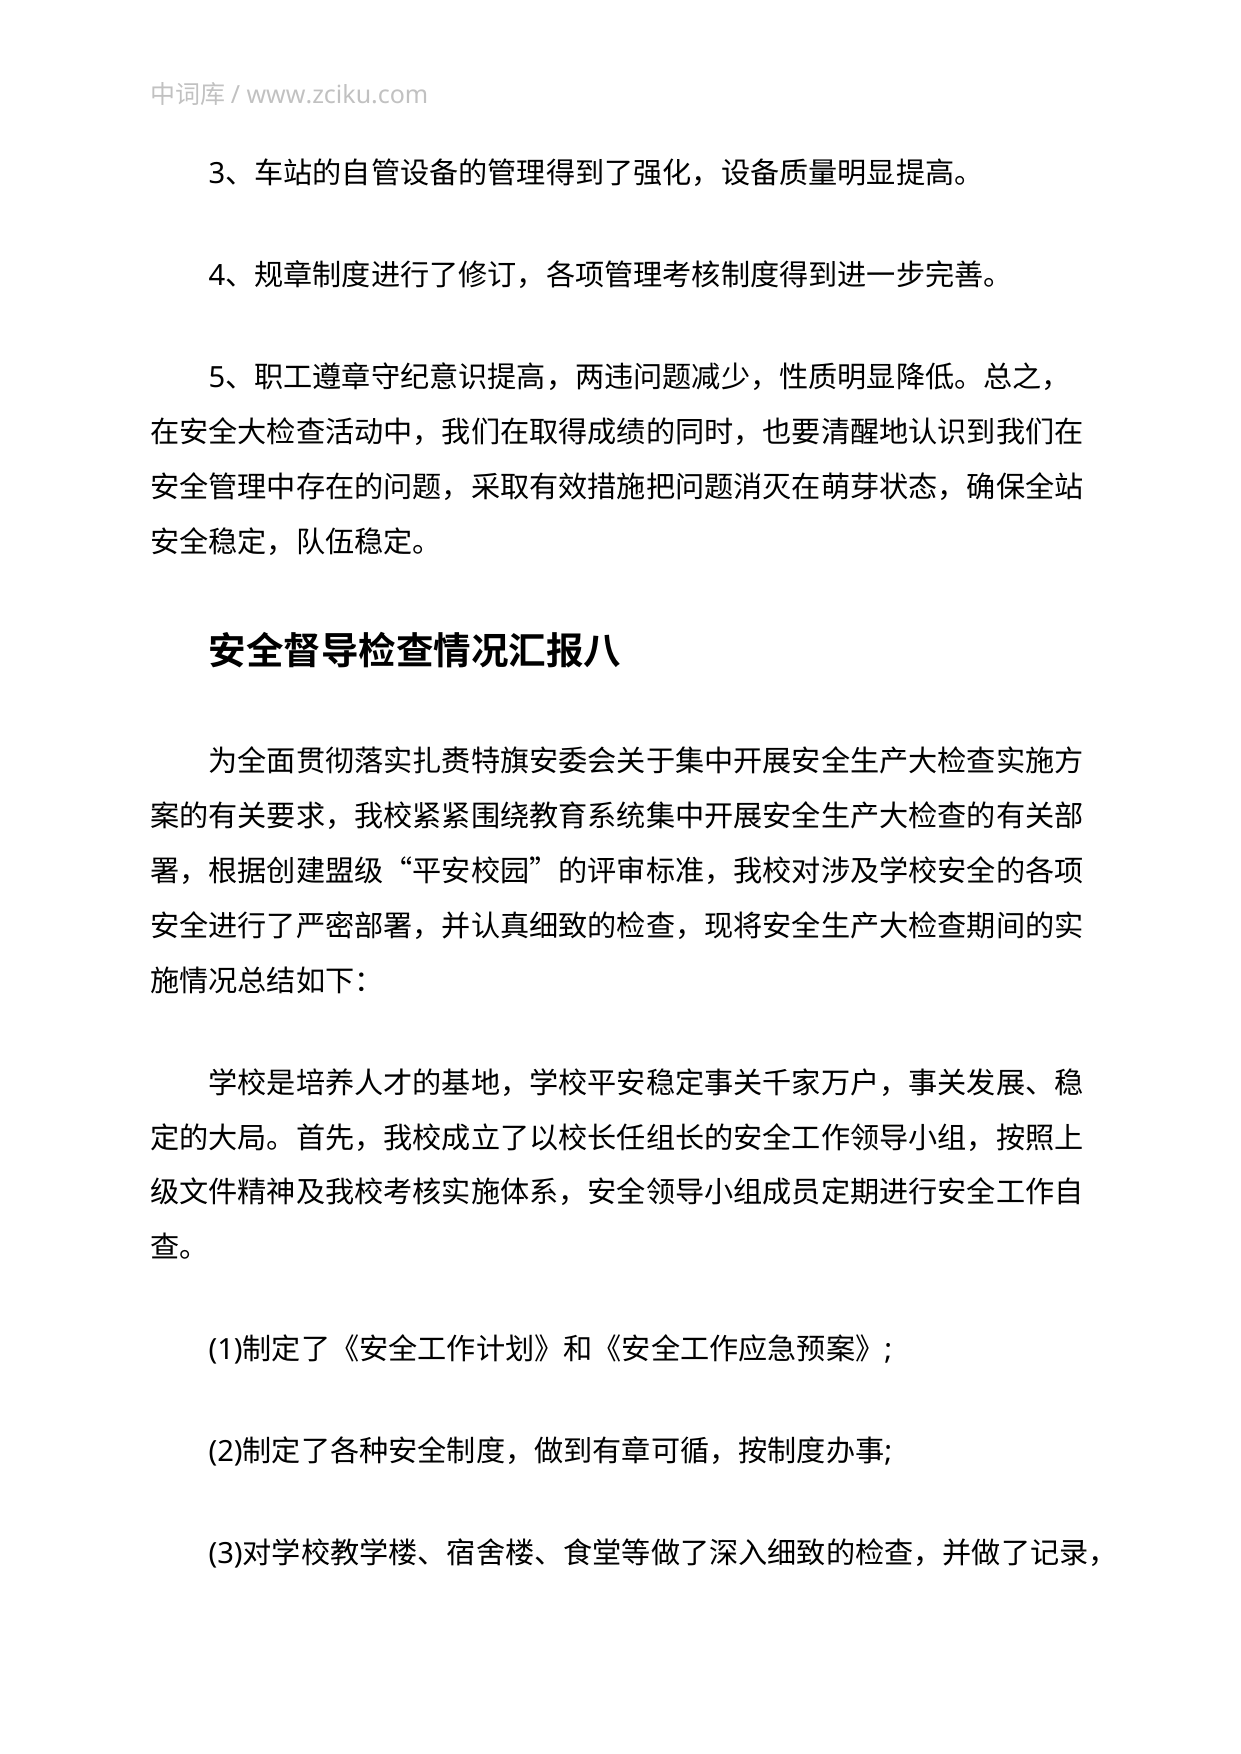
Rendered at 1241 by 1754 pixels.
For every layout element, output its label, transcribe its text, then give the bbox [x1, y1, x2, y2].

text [150, 1530, 1090, 1572]
text (2)制定了各种安全制度，做到有章可循，按制度办事; [150, 1428, 1090, 1470]
text (1)制定了《安全工作计划》和《安全工作应急预案》; [150, 1326, 1090, 1368]
text 安全督导检查情况汇报八 [150, 621, 1090, 675]
text 5、职工遵章守纪意识提高，两违问题减少，性质明显降低。总之，在安全大检查活动中，我们在取得成绩的同时，也要清醒地认识到我们在安全管理中存在的问题，采取有效措施把问题消灭在萌芽状态，确保全站安全稳定，队伍稳定。 [150, 354, 1090, 561]
text 为全面贯彻落实扎赉特旗安委会关于集中开展安全生产大检查实施方案的有关要求，我校紧紧围绕教育系统集中开展安全生产大检查的有关部署，根据创建盟级“平安校园”的评审标准，我校对涉及学校安全的各项安全进行了严密部署，并认真细致的检查，现将安全生产大检查期间的实施情况总结如下： [150, 738, 1090, 1000]
text 3、车站的自管设备的管理得到了强化，设备质量明显提高。 [150, 150, 1090, 192]
text 学校是培养人才的基地，学校平安稳定事关千家万户，事关发展、稳定的大局。首先，我校成立了以校长任组长的安全工作领导小组，按照上级文件精神及我校考核实施体系，安全领导小组成员定期进行安全工作自查。 [150, 1059, 1090, 1266]
text 4、规章制度进行了修订，各项管理考核制度得到进一步完善。 [150, 252, 1090, 294]
